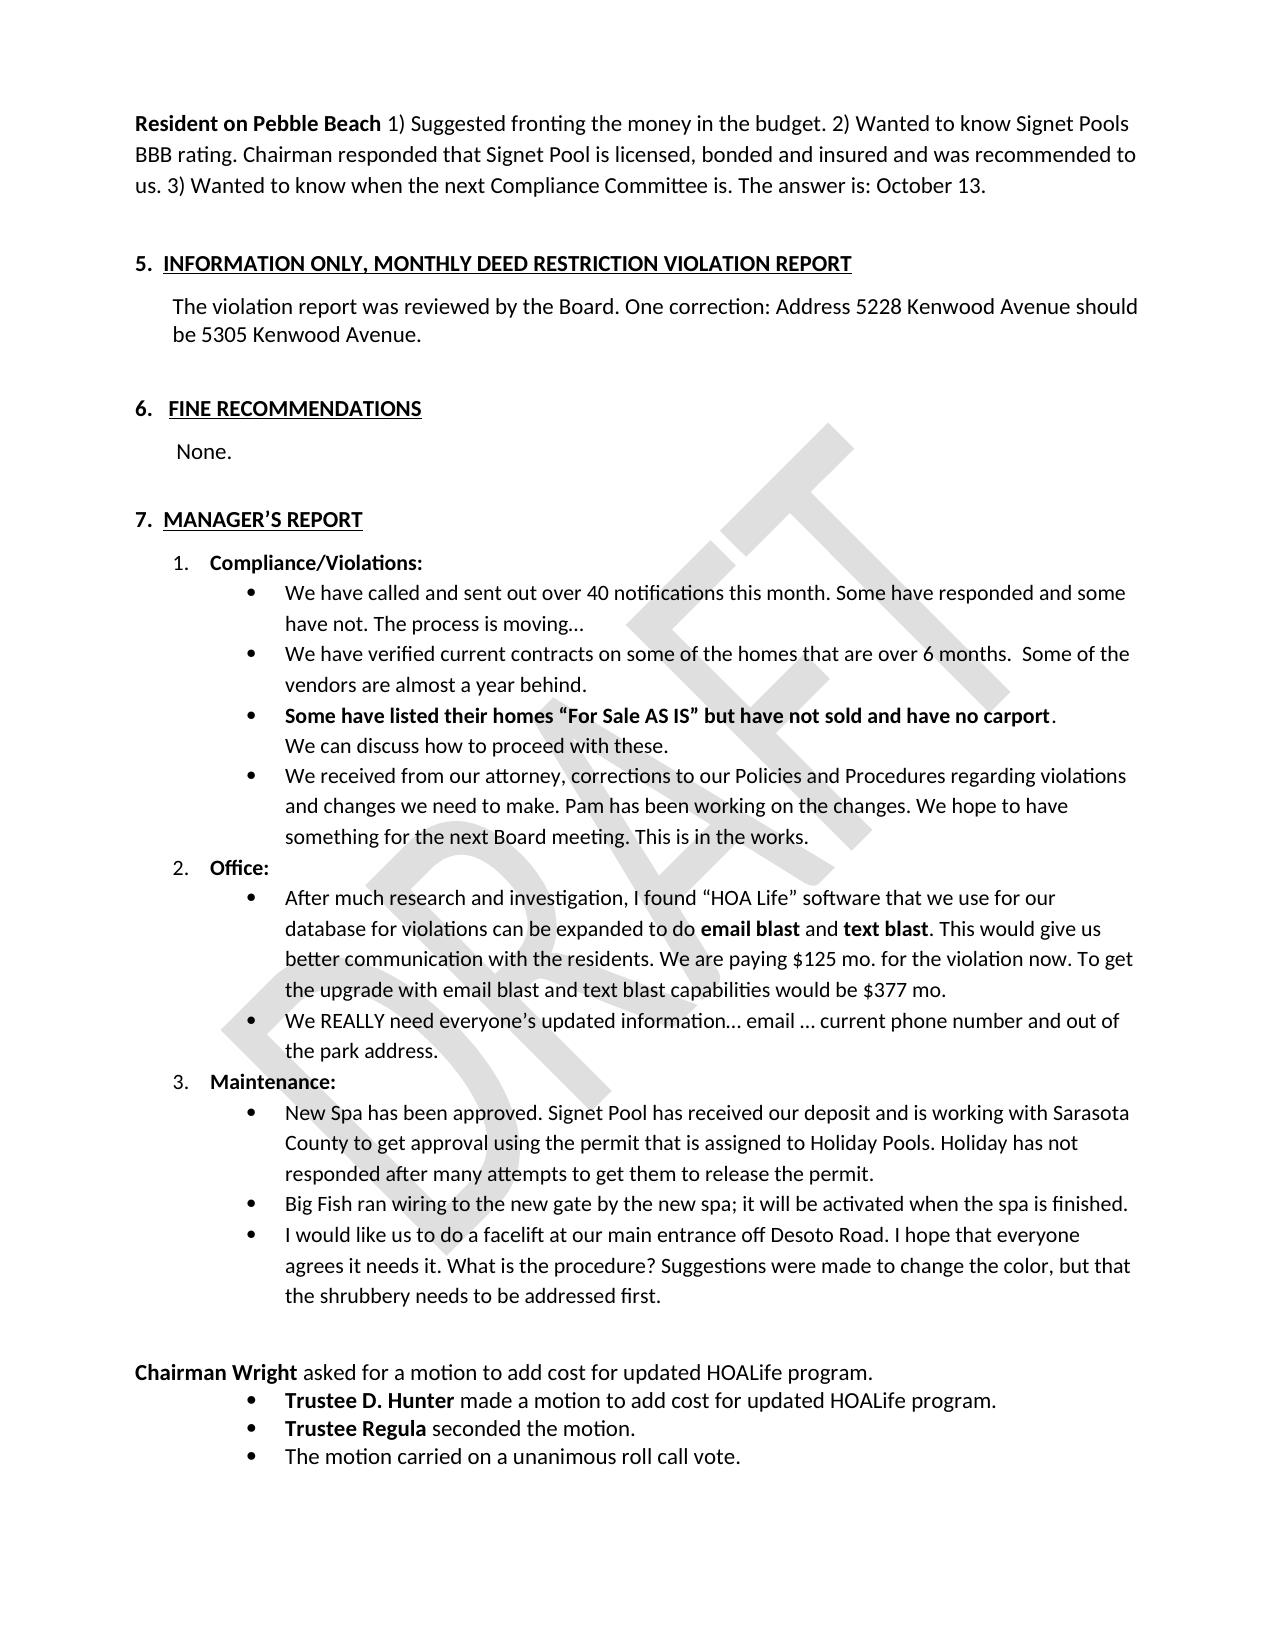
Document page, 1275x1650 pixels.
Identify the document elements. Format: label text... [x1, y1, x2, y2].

text 7. MANAGER’S REPORT [135, 506, 1140, 533]
list Some have listed their homes “For Sale AS IS” but have not sold and have no carport. [247, 702, 1140, 728]
list New Spa has been approved. Signet Pool has received our deposit and is working with Sarasota County to get approval using the permit that is assigned to Holiday Pools. Holiday has not responded after many attempts to get them to release the permit. [247, 1099, 1140, 1187]
list We have verified current contracts on some of the homes that are over 6 months. Some of the vendors are almost a year behind. [247, 641, 1140, 698]
text 5. INFORMATION ONLY, MONTHLY DEED RESTRICTION VIOLATION REPORT [135, 249, 1140, 277]
list We REALLY need everyone’s updated information… email … current phone number and out of the park address. [247, 1007, 1140, 1064]
list The motion carried on a unanimous roll call vote. [247, 1442, 1140, 1470]
list We received from our attorney, corrections to our Policies and Procedures regarding violations and changes we need to make. Pam has been working on the changes. We hope to have something for the next Board meeting. This is in the works. [247, 762, 1140, 850]
text Chairman Wright asked for a motion to add cost for updated HOALife program. [135, 1358, 1140, 1386]
list Big Fish ran wiring to the new gate by the new spa; it will be activated when the spa is finished. [247, 1191, 1140, 1217]
list Trustee Regula seconded the motion. [247, 1414, 1140, 1442]
list After much research and investigation, I found “HOA Life” software that we use for our database for violations can be expanded to do email blast and text blast. This would give us better communication with the residents. We are paying $125 mo. for the violation now. To get the upgrade with email blast and text blast capabilities would be $377 mo. [247, 884, 1140, 1003]
text The violation report was reviewed by the Board. One correction: Address 5228 Kenwood Avenue should be 5305 Kenwood Avenue. [172, 292, 1140, 348]
list Office: [172, 854, 1140, 880]
list Compliance/Violations: [172, 549, 1140, 575]
list We have called and sent out over 40 notifications this month. Some have responded and some have not. The process is moving… [247, 579, 1140, 637]
list Trustee D. Hunter made a motion to add cost for updated HOALife program. [247, 1386, 1140, 1414]
list We can discuss how to proceed with these. [285, 732, 1140, 759]
list Maintenance: [172, 1068, 1140, 1095]
list I would like us to do a facelift at our main entrance off Desoto Road. I hope that everyone agrees it needs it. What is the procedure? Suggestions were made to change the color, but that the shrubbery needs to be addressed first. [247, 1221, 1140, 1309]
text None. [135, 437, 1140, 465]
text 6. FINE RECOMMENDATIONS [135, 394, 1140, 422]
text Resident on Pebble Beach 1) Suggested fronting the money in the budget. 2) Wanted to know Signet Pools BBB rating. Chairman responded that Signet Pool is licensed, bonded and insured and was recommended to us. 3) Wanted to know when the next Compliance Committee is. The answer is: October 13. [135, 109, 1140, 199]
